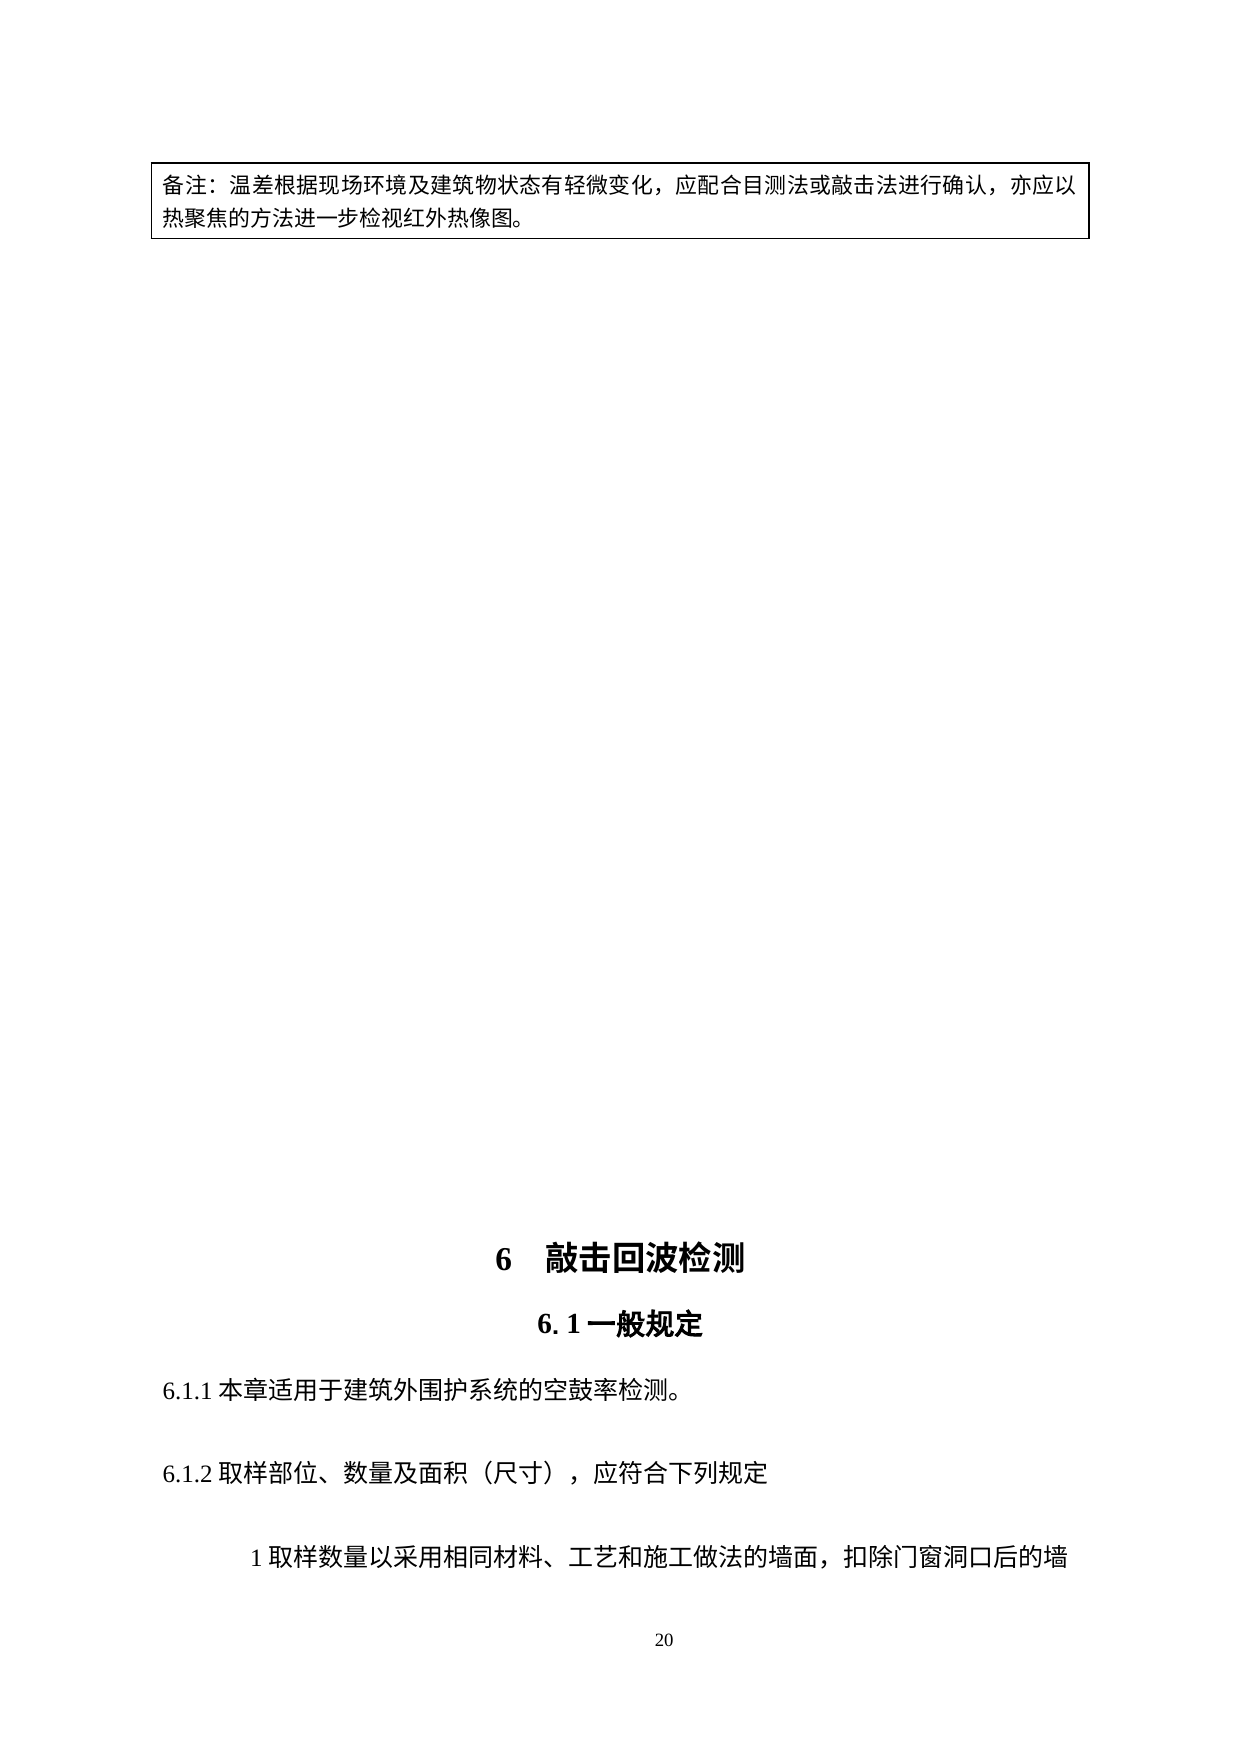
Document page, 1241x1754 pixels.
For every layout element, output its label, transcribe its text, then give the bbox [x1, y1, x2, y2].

table_cell 备注：温差根据现场环境及建筑物状态有轻微变化，应配合目测法或敲击法进行确认，亦应以热聚焦的方法进一步检视红外热像图。 [152, 164, 1088, 237]
text 6.1一般规定 [162, 1305, 1078, 1340]
list 敲击回波检测 [162, 1223, 1078, 1288]
text 6.1.1 本章适用于建筑外围护系统的空鼓率检测。 [162, 1356, 1078, 1421]
text 6.1.2 取样部位、数量及面积（尺寸），应符合下列规定 [162, 1439, 1078, 1504]
text 1 取样数量以采用相同材料、工艺和施工做法的墙面，扣除门窗洞口后的墙 [250, 1523, 1078, 1588]
